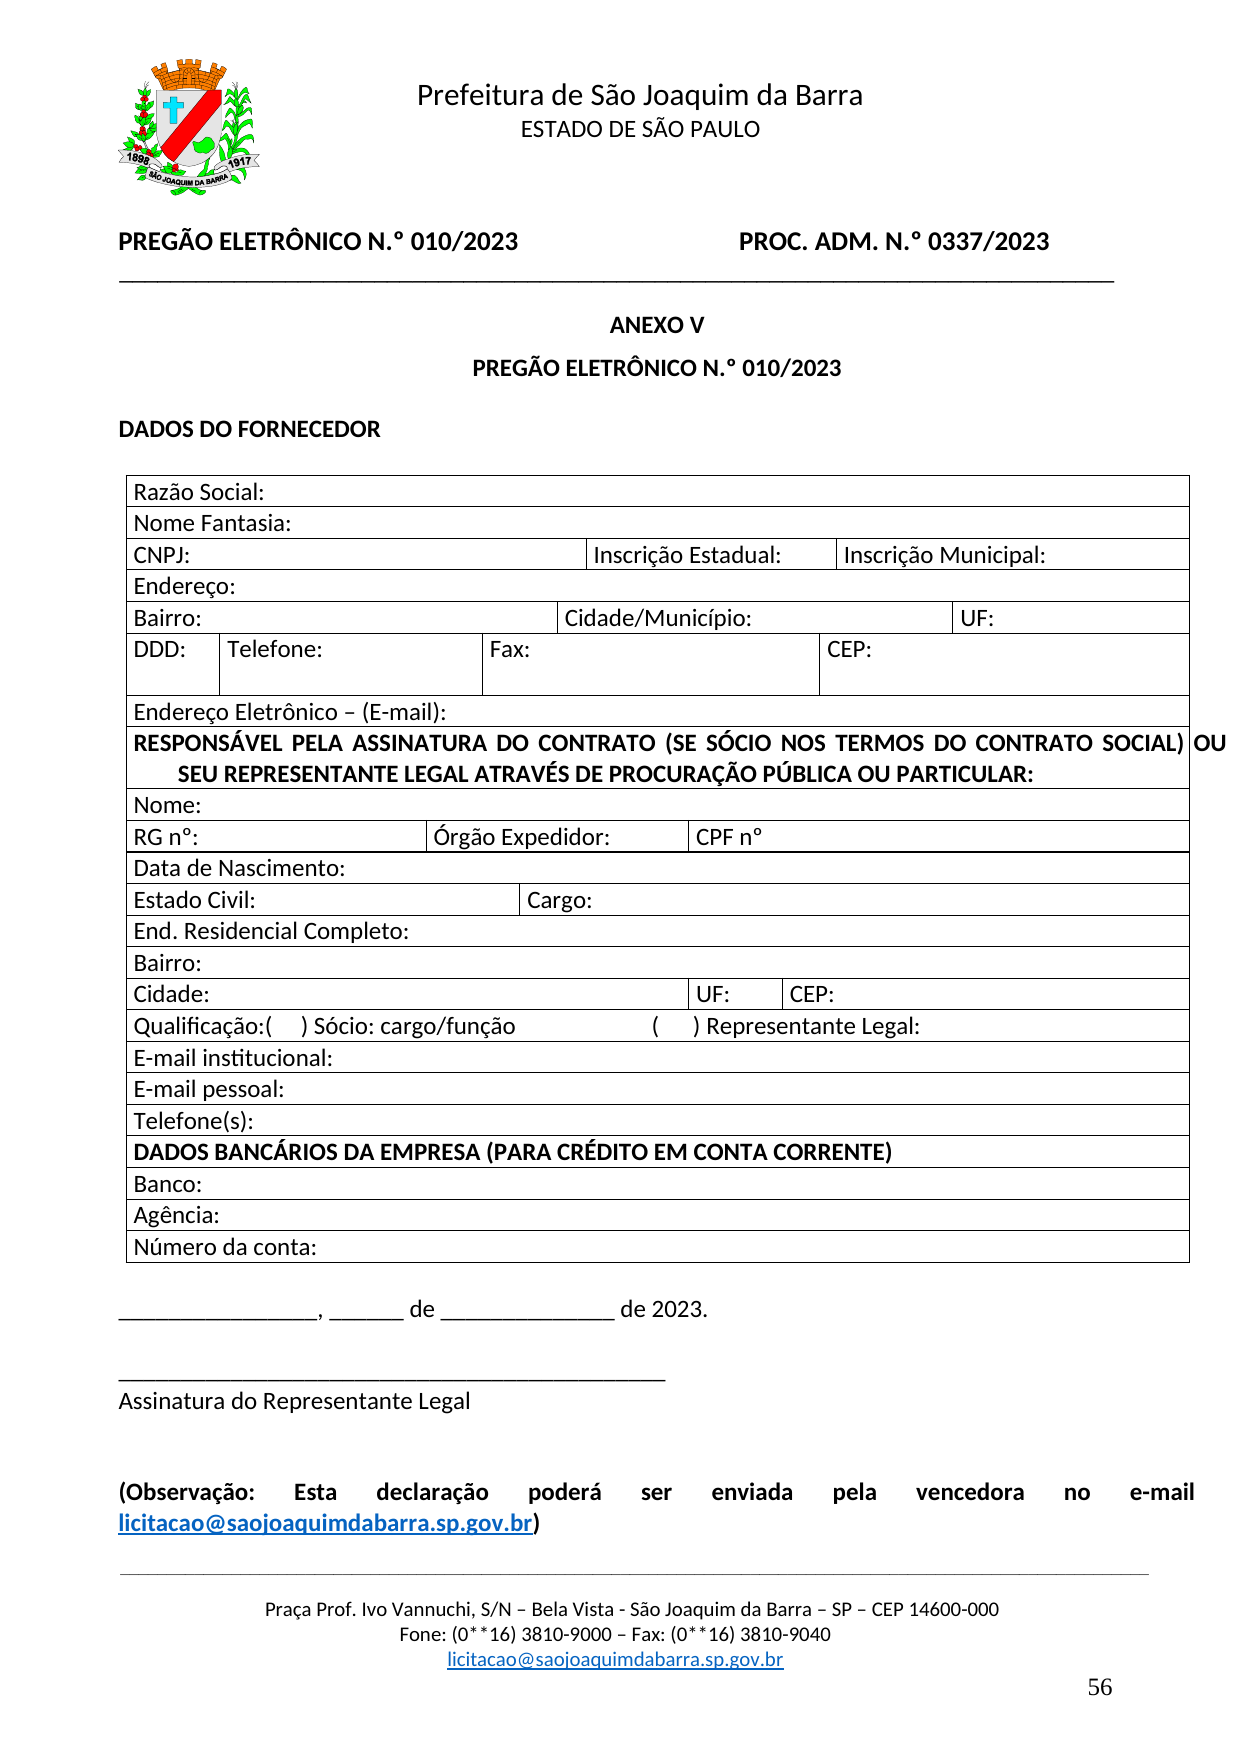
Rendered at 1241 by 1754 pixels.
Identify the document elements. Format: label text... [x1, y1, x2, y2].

table_cell End. Residencial Completo: [127, 916, 1189, 946]
table_cell Inscrição Municipal: [837, 539, 1189, 569]
table_cell Número da conta: [127, 1231, 1189, 1262]
table_cell Nome: [127, 789, 1189, 820]
table_cell RESPONSÁVEL PELA ASSINATURA DO CONTRATO (SE SÓCIO NOS TERMOS DO CONTRATO SOCIAL) OU SEU REPRESENTANTE LEGAL ATRAVÉS DE PROCURAÇÃO PÚBLICA OU PARTICULAR: [127, 727, 1189, 788]
table_cell Telefone: [220, 634, 482, 694]
text PREGÃO ELETRÔNICO N.º 010/2023 [118, 353, 1196, 383]
text (Observação: Esta declaração poderá ser enviada pela vencedora no e-mail licitacao@saojoaquimdabarra.sp.gov.br) [118, 1476, 1196, 1537]
table_cell Endereço: [127, 570, 1189, 601]
table_cell Estado Civil: [127, 884, 519, 914]
table_cell Fax: [483, 634, 819, 694]
table_cell CNPJ: [127, 539, 586, 569]
table_cell DDD: [127, 634, 219, 694]
text ANEXO V [118, 309, 1196, 340]
table_cell Data de Nascimento: [127, 853, 1189, 883]
text Assinatura do Representante Legal [118, 1385, 1196, 1415]
table_cell CPF nº [689, 821, 1189, 851]
table_cell Nome Fantasia: [127, 507, 1189, 538]
table_cell Endereço Eletrônico – (E-mail): [127, 696, 1189, 726]
table_cell UF: [689, 979, 782, 1009]
table_cell Inscrição Estadual: [587, 539, 836, 569]
table_cell Telefone(s): [127, 1105, 1189, 1135]
table_cell Agência: [127, 1200, 1189, 1230]
text ________________, ______ de ______________ de 2023. [118, 1293, 1196, 1324]
table_cell Cidade/Município: [558, 602, 952, 632]
table_cell DADOS BANCÁRIOS DA EMPRESA (PARA CRÉDITO EM CONTA CORRENTE) [127, 1136, 1189, 1167]
table_cell Cidade: [127, 979, 688, 1009]
table_cell UF: [953, 602, 1189, 632]
table_cell E-mail pessoal: [127, 1073, 1189, 1104]
table_cell RG nº: [127, 821, 426, 851]
table_header Razão Social: [127, 476, 1189, 506]
table_cell E-mail institucional: [127, 1042, 1189, 1072]
table_cell Órgão Expedidor: [427, 821, 688, 851]
subtitle DADOS DO FORNECEDOR [118, 414, 1196, 444]
table_cell Bairro: [127, 947, 1189, 978]
table_cell Cargo: [520, 884, 1189, 914]
table_cell CEP: [783, 979, 1189, 1009]
table_cell Banco: [127, 1168, 1189, 1198]
table_cell Qualificação:( ) Sócio: cargo/função ( ) Representante Legal: [127, 1010, 1189, 1041]
text ____________________________________________ [118, 1354, 1196, 1385]
table_cell Bairro: [127, 602, 557, 632]
table_cell CEP: [820, 634, 1189, 694]
